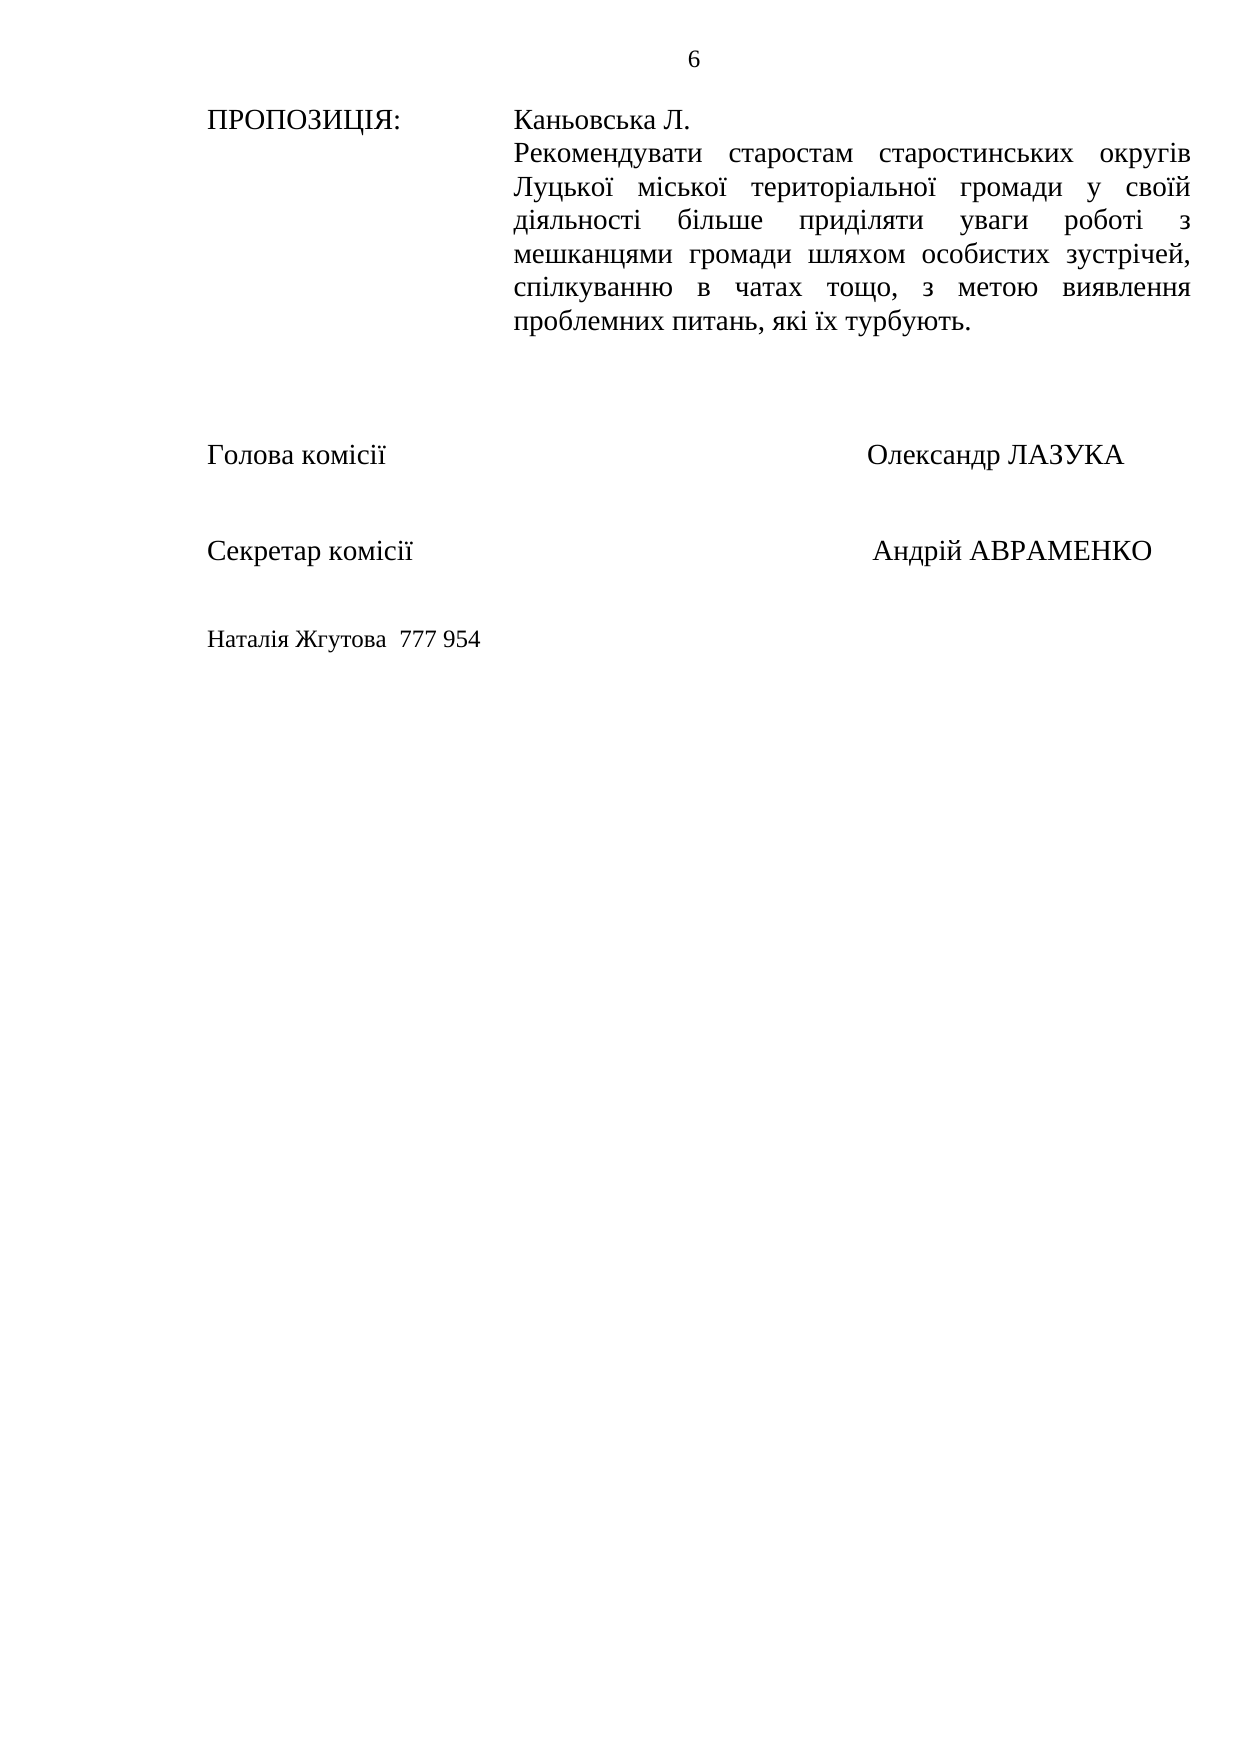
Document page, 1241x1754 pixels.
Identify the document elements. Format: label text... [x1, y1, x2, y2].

text Наталія Жгутова 777 954 [207, 624, 1181, 653]
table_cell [196, 102, 502, 370]
text Секретар комісії Андрій АВРАМЕНКО [207, 533, 1181, 567]
text Голова комісії Олександр ЛАЗУКА [207, 437, 1181, 471]
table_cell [502, 102, 1202, 370]
